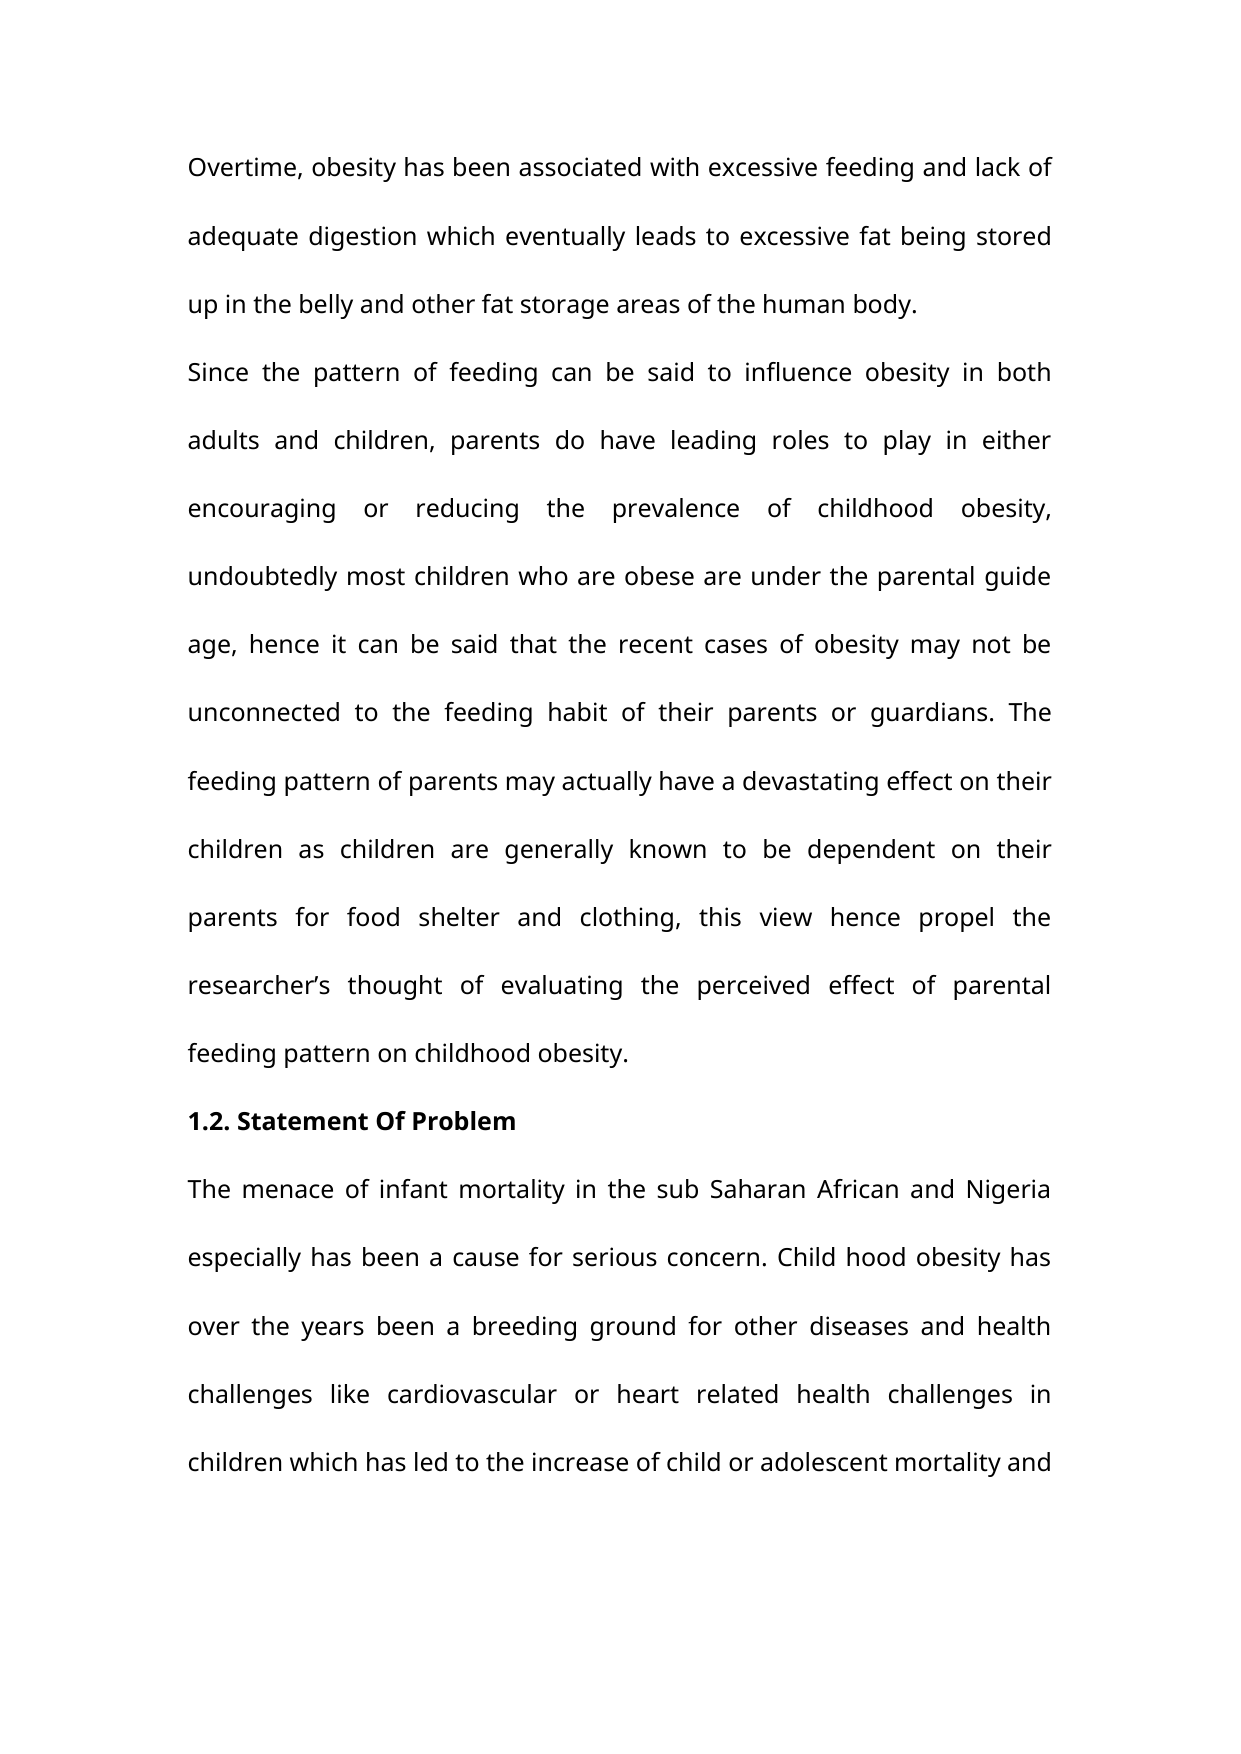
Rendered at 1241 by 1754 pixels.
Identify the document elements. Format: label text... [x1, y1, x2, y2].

text Overtime, obesity has been associated with excessive feeding and lack of adequate digestion which eventually leads to excessive fat being stored up in the belly and other fat storage areas of the human body. [187, 150, 1053, 320]
text Since the pattern of feeding can be said to influence obesity in both adults and children, parents do have leading roles to play in either encouraging or reducing the prevalence of childhood obesity, undoubtedly most children who are obese are under the parental guide age, hence it can be said that the recent cases of obesity may not be unconnected to the feeding habit of their parents or guardians. The feeding pattern of parents may actually have a devastating effect on their children as children are generally known to be dependent on their parents for food shelter and clothing, this view hence propel the researcher’s thought of evaluating the perceived effect of parental feeding pattern on childhood obesity. [187, 354, 1053, 1070]
text 1.2. Statement Of Problem [187, 1104, 1053, 1138]
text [187, 1172, 1053, 1478]
